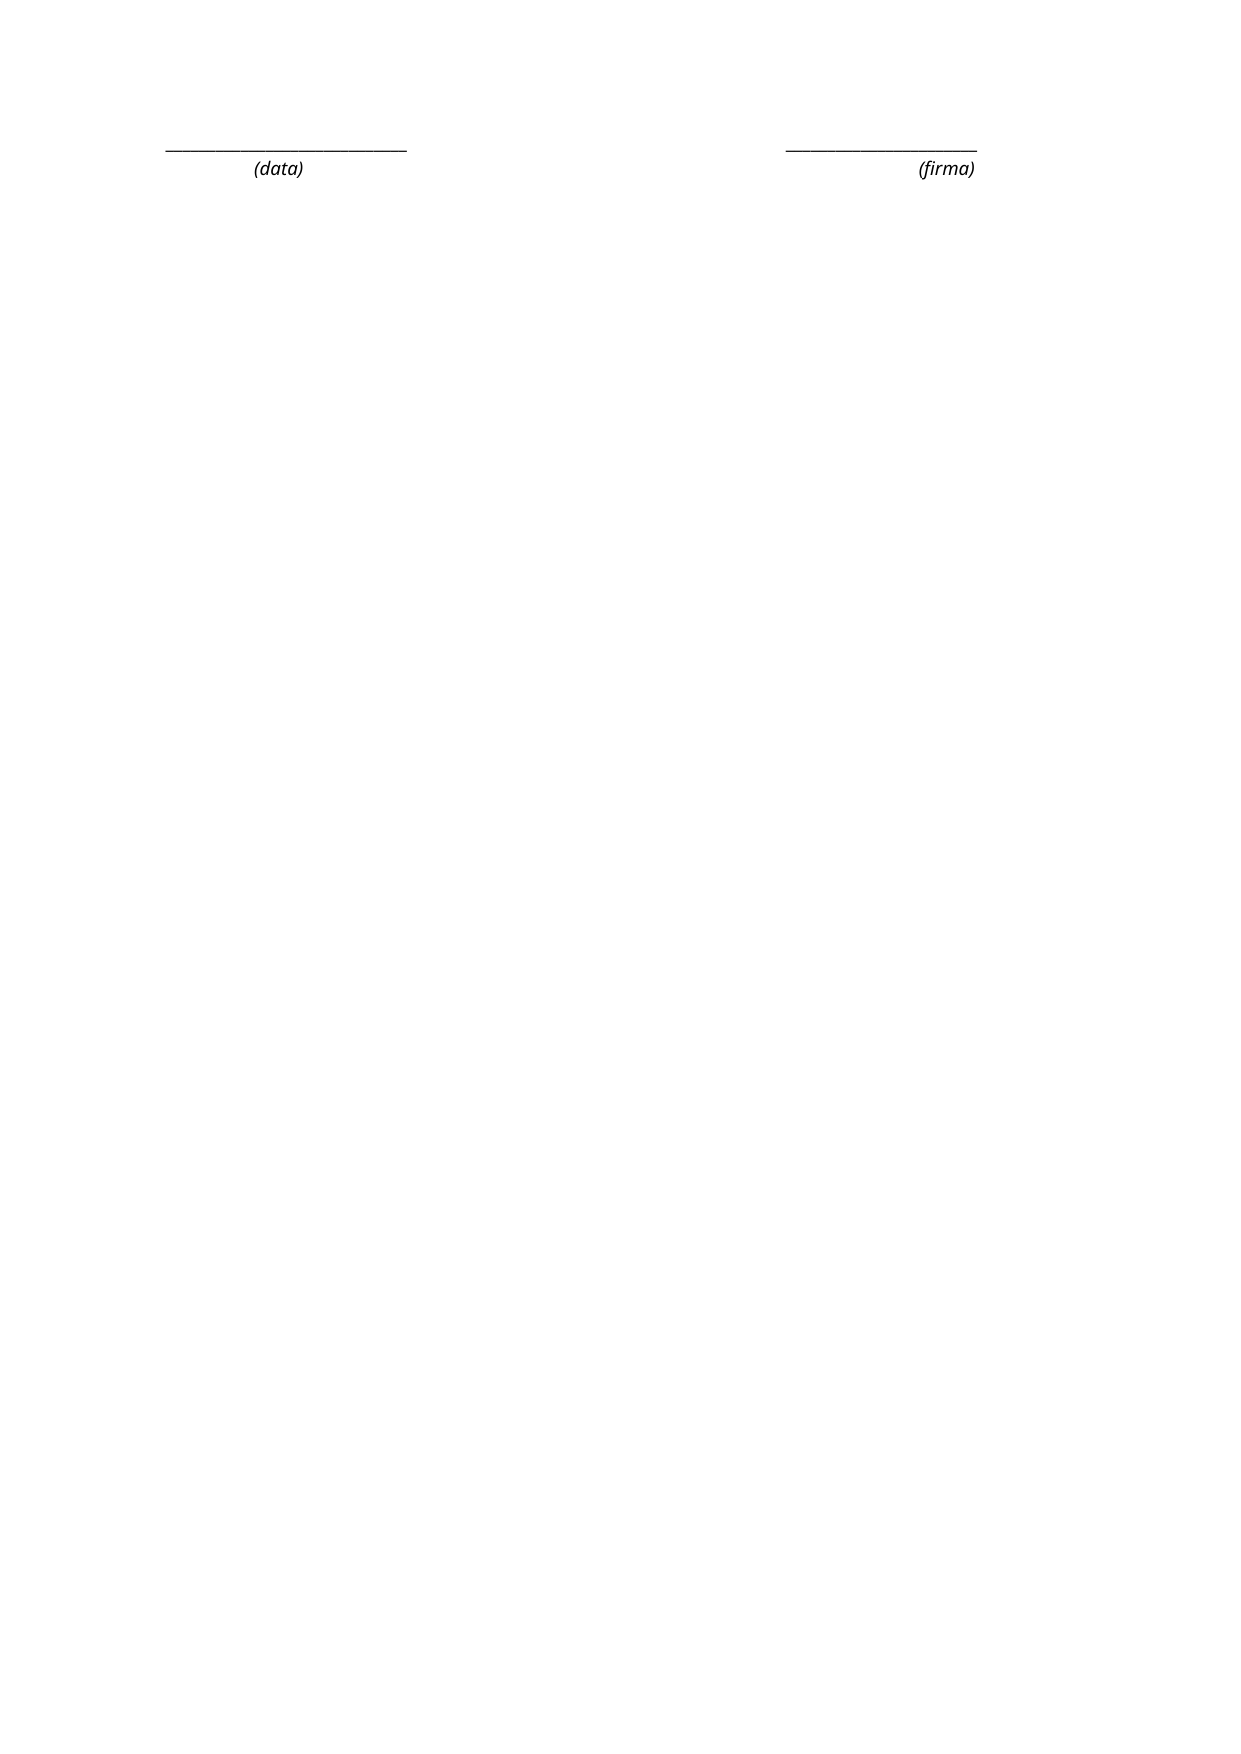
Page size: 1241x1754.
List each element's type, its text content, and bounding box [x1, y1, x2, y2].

text (data) (firma) [77, 155, 1181, 180]
text _____________________________ _______________________ [77, 129, 1181, 155]
